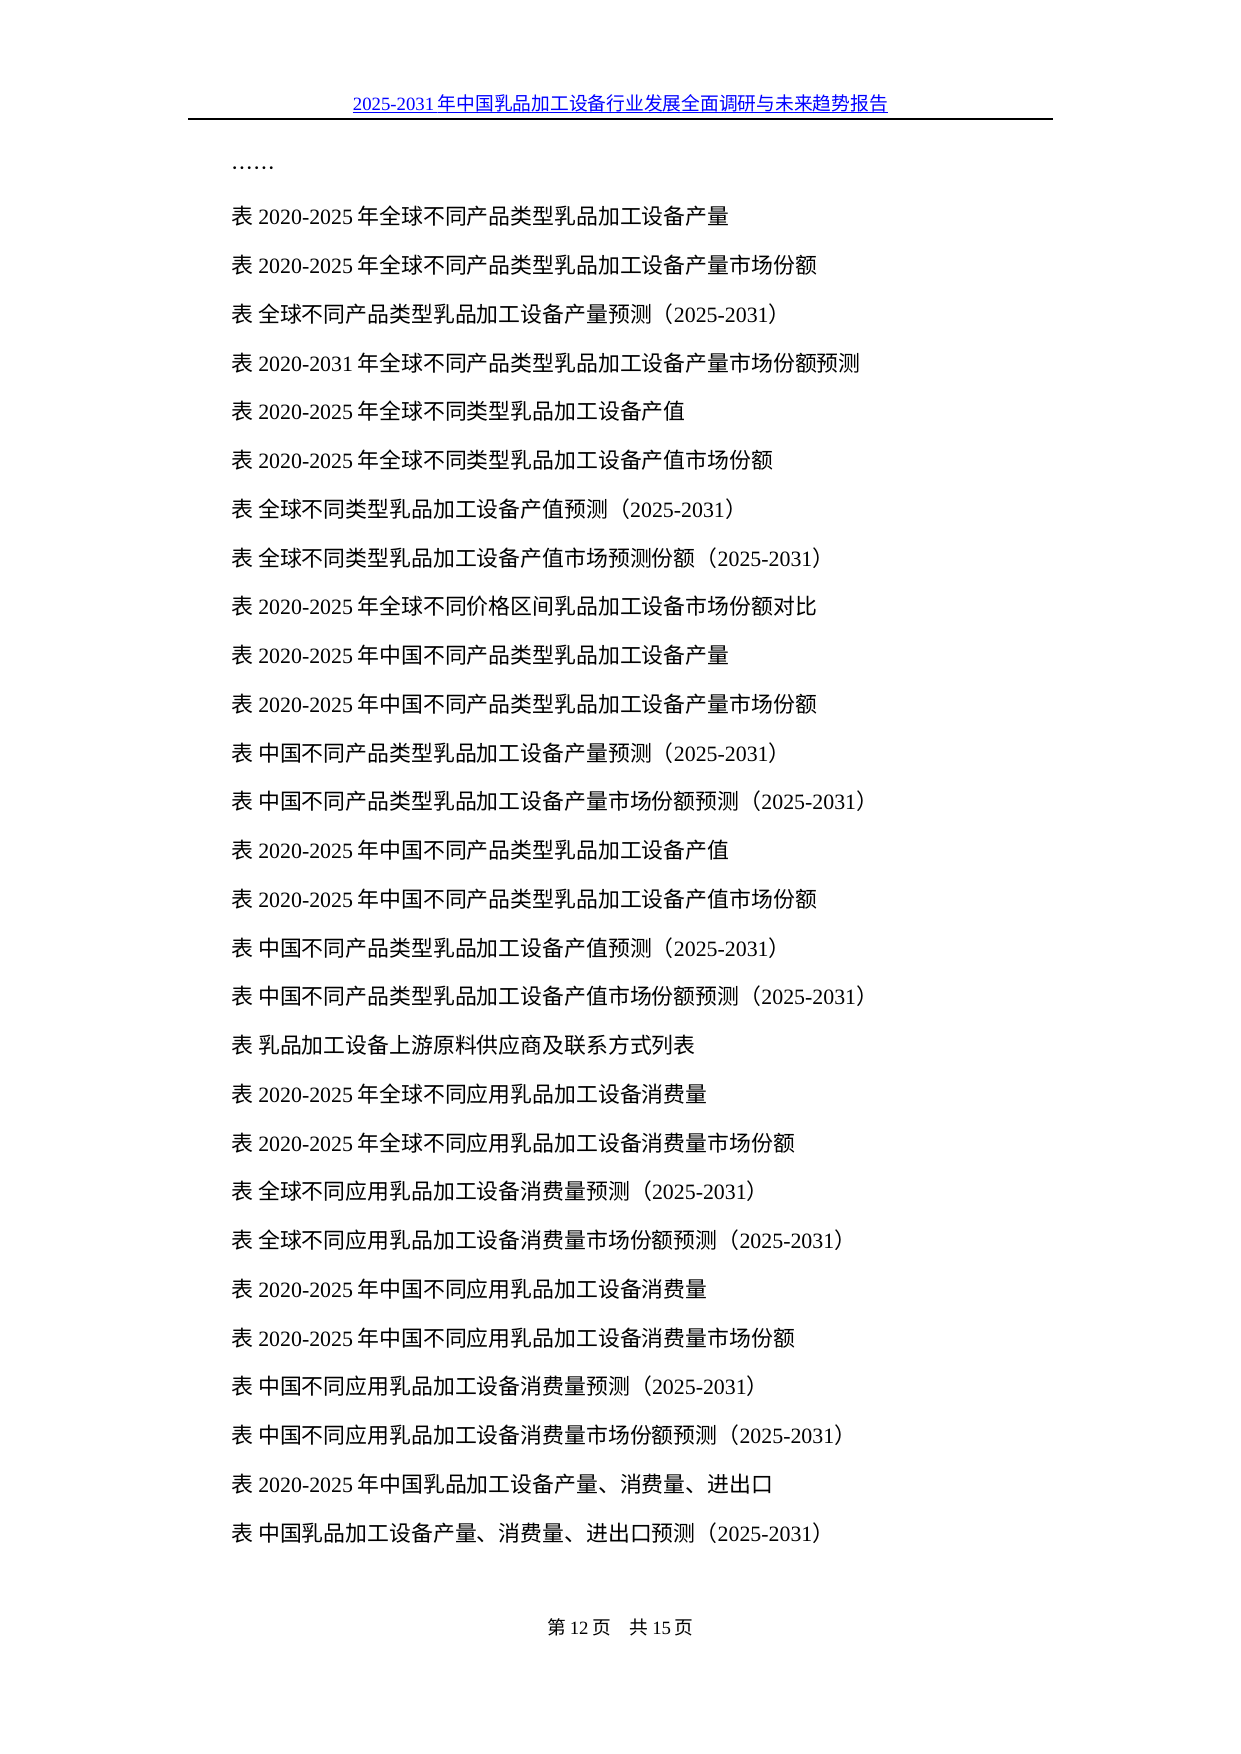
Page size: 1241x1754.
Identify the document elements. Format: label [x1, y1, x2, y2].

text [187, 150, 1053, 1548]
